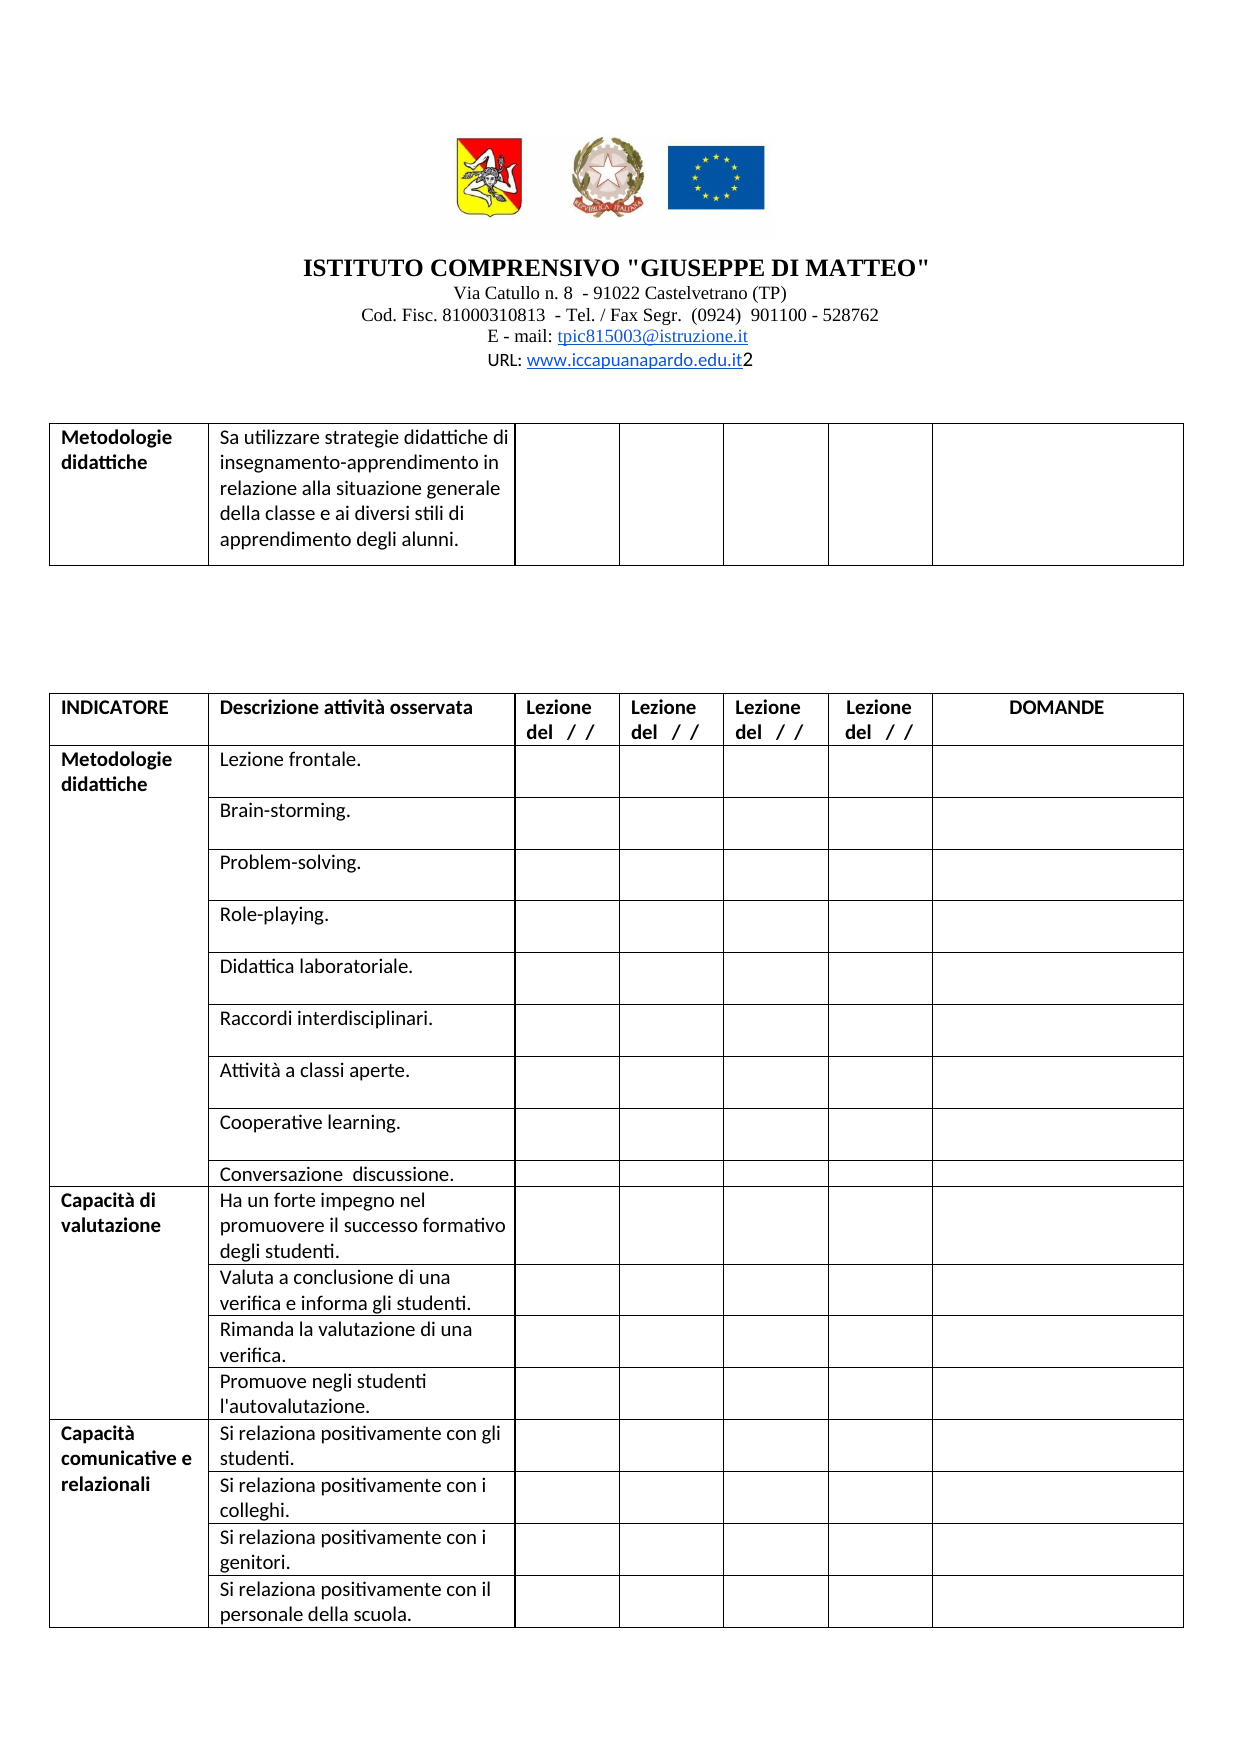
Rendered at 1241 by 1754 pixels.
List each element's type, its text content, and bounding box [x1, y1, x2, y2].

table_cell [516, 1161, 619, 1186]
table_cell [516, 1420, 619, 1471]
table_cell [724, 1524, 828, 1575]
table_cell [829, 1005, 932, 1056]
table_cell [620, 1057, 723, 1108]
table_cell Didattica laboratoriale. [209, 953, 514, 1004]
table_cell [724, 746, 828, 797]
table_cell [933, 1187, 1183, 1263]
table_cell Valuta a conclusione di una verifica e informa gli studenti. [209, 1265, 514, 1315]
table_cell [516, 424, 619, 565]
table_header Lezione del / / [724, 694, 828, 745]
table_cell [829, 1161, 932, 1186]
picture [434, 133, 782, 245]
table_cell [933, 1109, 1183, 1160]
table_cell [516, 1576, 619, 1627]
table_header INDICATORE [50, 694, 208, 745]
table_cell [620, 850, 723, 900]
table_cell [516, 1187, 619, 1263]
table_cell [829, 953, 932, 1004]
table_cell [933, 953, 1183, 1004]
table_cell [724, 953, 828, 1004]
table_cell Conversazione discussione. [209, 1161, 514, 1186]
table_cell [829, 1524, 932, 1575]
table_cell [933, 1161, 1183, 1186]
table_cell [829, 1420, 932, 1471]
table_cell [620, 901, 723, 952]
table_cell [933, 901, 1183, 952]
table_cell [516, 1524, 619, 1575]
table_cell [620, 1161, 723, 1186]
table_cell Sa utilizzare strategie didattiche di insegnamento-apprendimento in relazione alla situazione generale della classe e ai diversi stili di apprendimento degli alunni. [209, 424, 514, 565]
table_cell Capacità comunicative e relazionali [50, 1420, 208, 1627]
table_cell Role-playing. [209, 901, 514, 952]
table_cell [933, 1316, 1183, 1367]
table_cell [620, 746, 723, 797]
table_cell [620, 1187, 723, 1263]
table_cell [829, 798, 932, 848]
table_cell [933, 1057, 1183, 1108]
table_cell [933, 1524, 1183, 1575]
table_cell Problem-solving. [209, 850, 514, 900]
table_cell [724, 1109, 828, 1160]
table_cell [620, 1472, 723, 1523]
table_cell [620, 1368, 723, 1419]
table_cell [516, 1265, 619, 1315]
table_cell [829, 424, 932, 565]
table_cell [829, 1472, 932, 1523]
table_cell [724, 1265, 828, 1315]
table_cell [724, 1161, 828, 1186]
table_cell Si relaziona positivamente con gli studenti. [209, 1420, 514, 1471]
table_header Lezione del / / [620, 694, 723, 745]
table_cell [933, 746, 1183, 797]
table_cell [933, 1005, 1183, 1056]
table_cell [829, 1057, 932, 1108]
table_cell Lezione frontale. [209, 746, 514, 797]
table_cell [516, 1316, 619, 1367]
table_cell [829, 1109, 932, 1160]
table_cell Brain-storming. [209, 798, 514, 848]
table_header DOMANDE [933, 694, 1183, 745]
table_cell [620, 424, 723, 565]
table_cell [620, 1316, 723, 1367]
table_cell [516, 1109, 619, 1160]
table_cell [933, 1576, 1183, 1627]
table_cell [724, 798, 828, 848]
table_cell [724, 901, 828, 952]
table_cell [829, 746, 932, 797]
table_cell [620, 1524, 723, 1575]
table_cell [829, 1187, 932, 1263]
table_cell Si relaziona positivamente con il personale della scuola. [209, 1576, 514, 1627]
table_cell [829, 1368, 932, 1419]
table_cell [516, 1368, 619, 1419]
table_cell Si relaziona positivamente con i genitori. [209, 1524, 514, 1575]
table_cell [516, 901, 619, 952]
table_cell [933, 424, 1183, 565]
table_cell Attività a classi aperte. [209, 1057, 514, 1108]
table_cell Si relaziona positivamente con i colleghi. [209, 1472, 514, 1523]
table_cell Raccordi interdisciplinari. [209, 1005, 514, 1056]
table_cell [933, 1420, 1183, 1471]
table_cell Cooperative learning. [209, 1109, 514, 1160]
table_cell [933, 1472, 1183, 1523]
table_cell [516, 953, 619, 1004]
table_cell [620, 1576, 723, 1627]
table_cell [933, 798, 1183, 848]
table_cell [724, 850, 828, 900]
table_header Lezione del / / [829, 694, 932, 745]
table_header Descrizione attività osservata [209, 694, 514, 745]
table_cell [933, 1265, 1183, 1315]
table_cell [724, 1187, 828, 1263]
table_cell [724, 1316, 828, 1367]
table_cell Capacità di valutazione [50, 1187, 208, 1419]
table_cell [516, 850, 619, 900]
table_cell [516, 1472, 619, 1523]
table_cell [829, 901, 932, 952]
table_cell Promuove negli studenti l'autovalutazione. [209, 1368, 514, 1419]
table_cell [724, 1057, 828, 1108]
table_cell [724, 1005, 828, 1056]
table_cell [933, 1368, 1183, 1419]
table_cell [620, 798, 723, 848]
table_cell Metodologie didattiche [50, 424, 208, 565]
table_header Lezione del / / [516, 694, 619, 745]
table_cell [933, 850, 1183, 900]
table_cell [724, 1420, 828, 1471]
table_cell [516, 798, 619, 848]
table_cell Rimanda la valutazione di una verifica. [209, 1316, 514, 1367]
table_cell Metodologie didattiche [50, 746, 208, 1186]
table_cell [516, 1005, 619, 1056]
table_cell [516, 1057, 619, 1108]
table_cell [620, 1265, 723, 1315]
table_cell [620, 1005, 723, 1056]
table_cell [724, 1576, 828, 1627]
table_cell [620, 1420, 723, 1471]
table_cell [516, 746, 619, 797]
table_cell [724, 424, 828, 565]
table_cell Ha un forte impegno nel promuovere il successo formativo degli studenti. [209, 1187, 514, 1263]
table_cell [829, 1265, 932, 1315]
table_cell [829, 1576, 932, 1627]
table_cell [620, 1109, 723, 1160]
table_cell [724, 1472, 828, 1523]
table_cell [829, 1316, 932, 1367]
table_cell [724, 1368, 828, 1419]
table_cell [829, 850, 932, 900]
table_cell [620, 953, 723, 1004]
